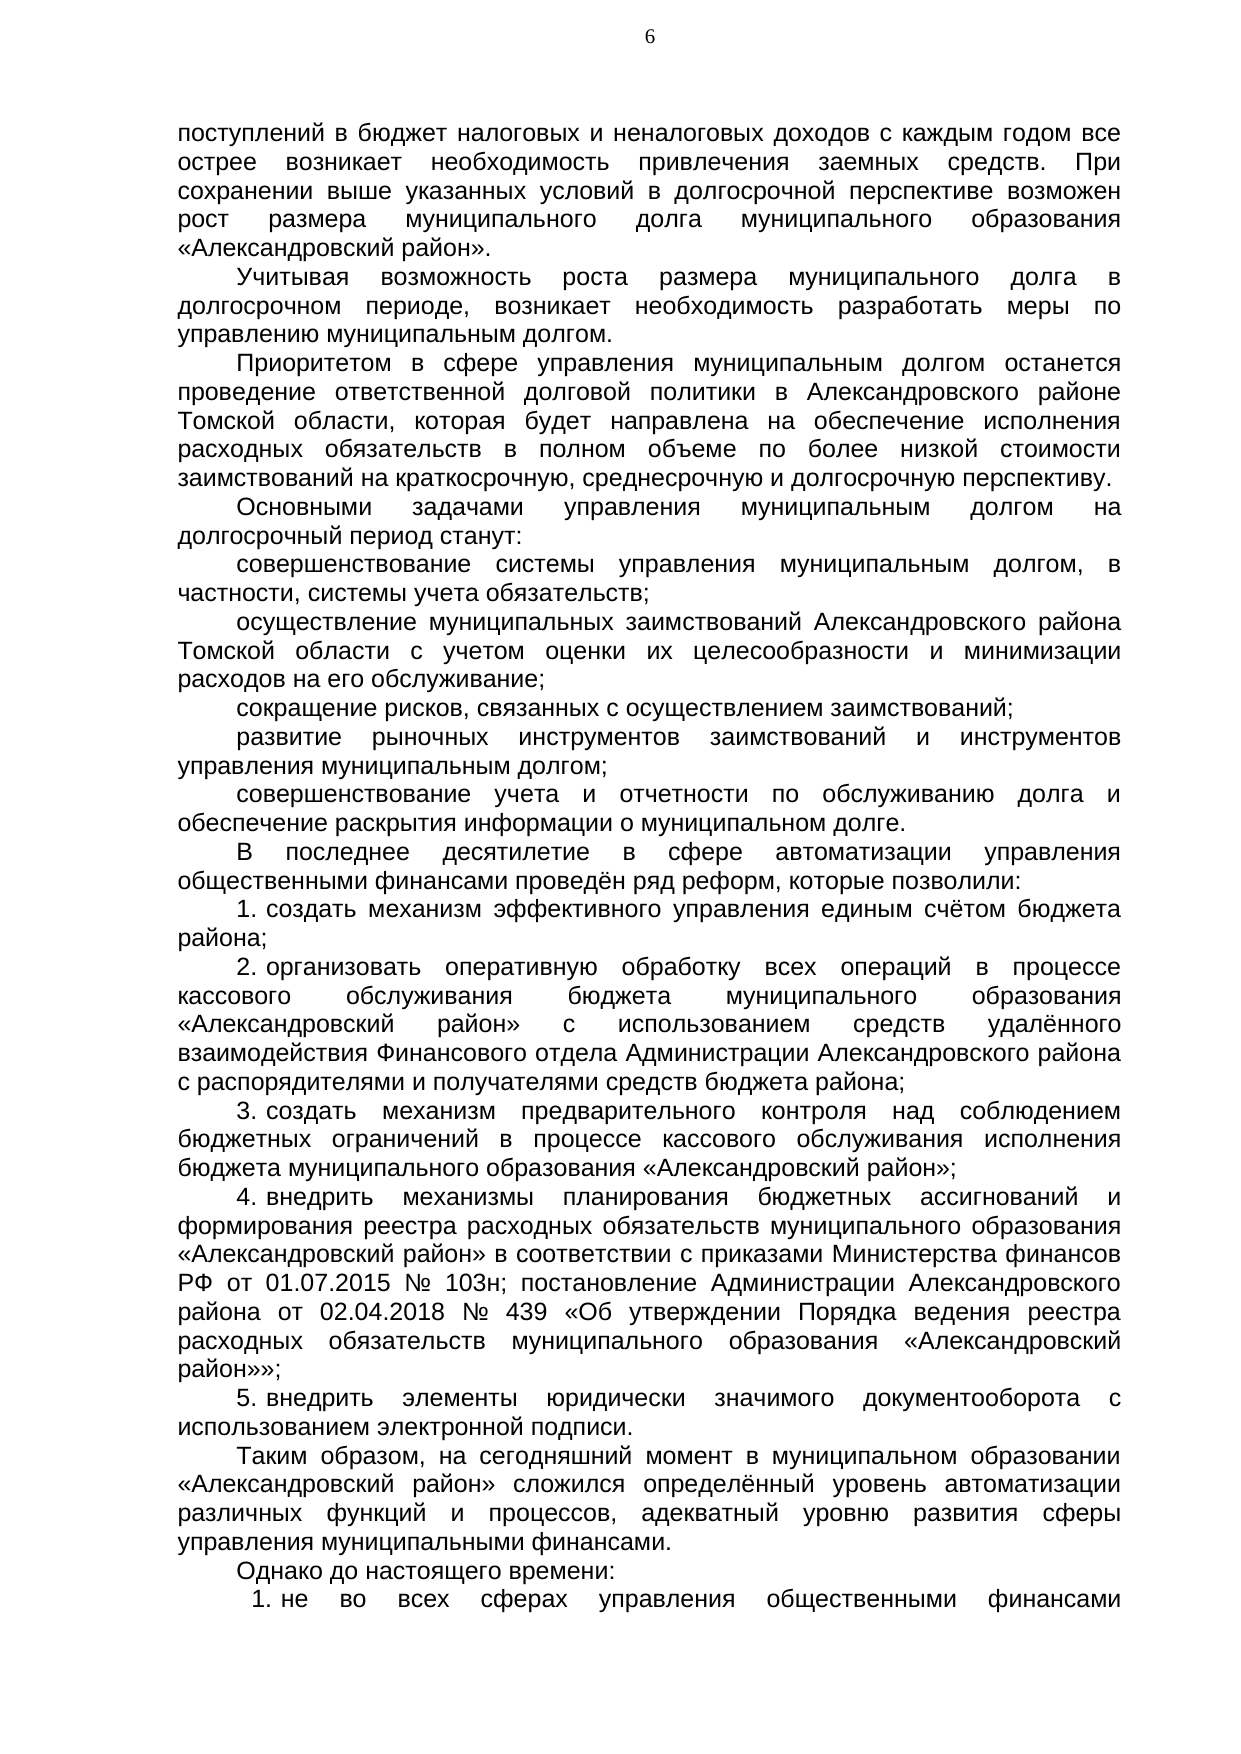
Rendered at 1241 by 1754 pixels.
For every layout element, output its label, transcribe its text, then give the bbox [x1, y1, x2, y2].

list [177, 1584, 1122, 1613]
list внедрить механизмы планирования бюджетных ассигнований и формирования реестра расходных обязательств муниципального образования «Александровский район» в соответствии с приказами Министерства финансов РФ от 01.07.2015 № 103н; постановление Администрации Александровского района от 02.04.2018 № 439 «Об утверждении Порядка ведения реестра расходных обязательств муниципального образования «Александровский район»»; [177, 1182, 1122, 1383]
list создать механизм эффективного управления единым счётом бюджета района; [177, 894, 1122, 952]
list совершенствование системы управления муниципальным долгом, в частности, системы учета обязательств; [177, 549, 1122, 607]
list совершенствование учета и отчетности по обслуживанию долга и обеспечение раскрытия информации о муниципальном долге. [177, 779, 1122, 837]
list Основными задачами управления муниципальным долгом на долгосрочный период станут: [177, 492, 1122, 549]
list развитие рыночных инструментов заимствований и инструментов управления муниципальным долгом; [177, 722, 1122, 779]
list Учитывая возможность роста размера муниципального долга в долгосрочном периоде, возникает необходимость разработать меры по управлению муниципальным долгом. [177, 262, 1122, 348]
list внедрить элементы юридически значимого документооборота с использованием электронной подписи. [177, 1383, 1122, 1441]
list Таким образом, на сегодняшний момент в муниципальном образовании «Александровский район» сложился определённый уровень автоматизации различных функций и процессов, адекватный уровню развития сферы управления муниципальными финансами. [177, 1441, 1122, 1556]
list Приоритетом в сфере управления муниципальным долгом останется проведение ответственной долговой политики в Александровского районе Томской области, которая будет направлена на обеспечение исполнения расходных обязательств в полном объеме по более низкой стоимости заимствований на краткосрочную, среднесрочную и долгосрочную перспективу. [177, 348, 1122, 492]
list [177, 118, 1122, 262]
list осуществление муниципальных заимствований Александровского района Томской области с учетом оценки их целесообразности и минимизации расходов на его обслуживание; [177, 607, 1122, 693]
list организовать оперативную обработку всех операций в процессе кассового обслуживания бюджета муниципального образования «Александровский район» с использованием средств удалённого взаимодействия Финансового отдела Администрации Александровского района с распорядителями и получателями средств бюджета района; [177, 952, 1122, 1096]
list Однако до настоящего времени: [177, 1556, 1122, 1584]
list В последнее десятилетие в сфере автоматизации управления общественными финансами проведён ряд реформ, которые позволили: [177, 837, 1122, 894]
list сокращение рисков, связанных с осуществлением заимствований; [177, 693, 1122, 722]
list создать механизм предварительного контроля над соблюдением бюджетных ограничений в процессе кассового обслуживания исполнения бюджета муниципального образования «Александровский район»; [177, 1096, 1122, 1182]
